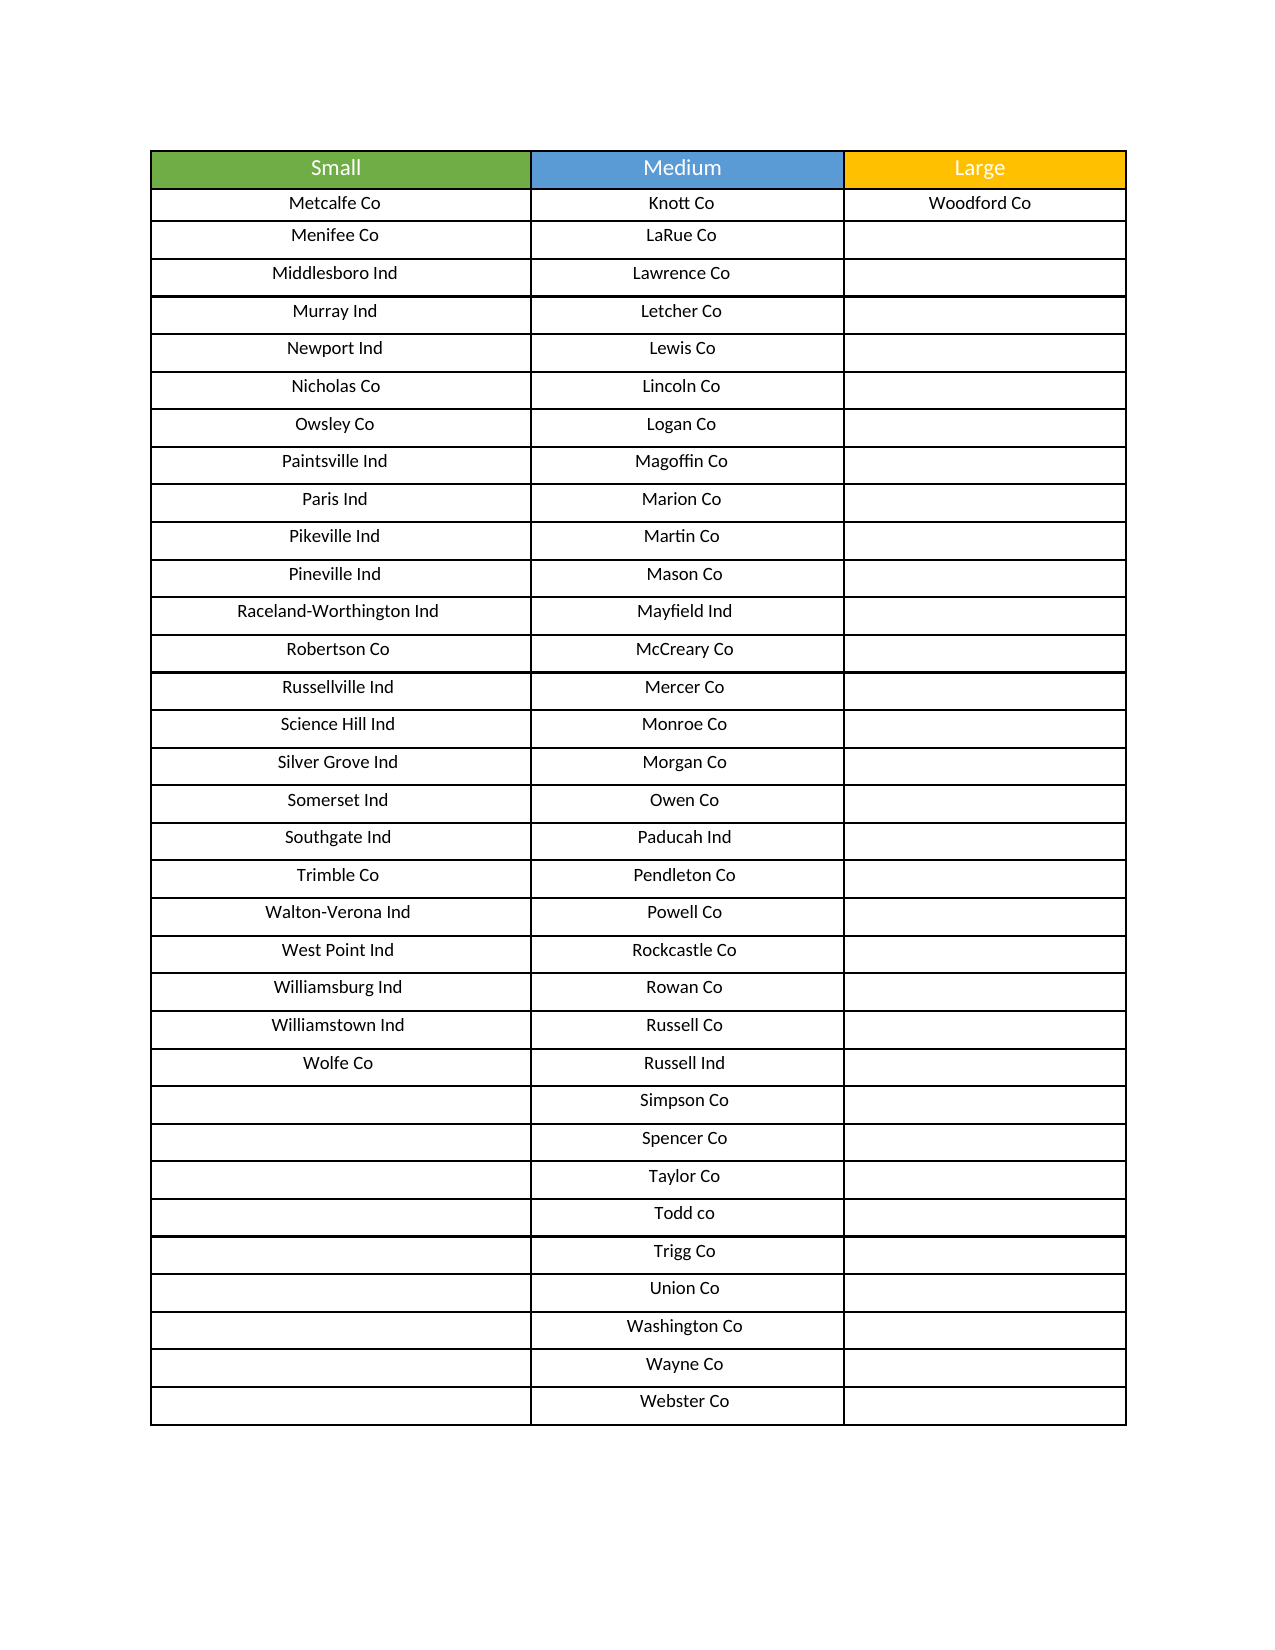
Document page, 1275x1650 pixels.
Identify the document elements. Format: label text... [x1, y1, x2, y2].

table_cell Pendleton Co [532, 861, 843, 897]
table_cell Knott Co [532, 190, 843, 220]
table_cell McCreary Co [532, 636, 843, 671]
table_cell Mercer Co [532, 674, 843, 709]
table_cell Owen Co [532, 786, 843, 822]
table_cell Powell Co [532, 899, 843, 934]
table_cell [152, 1275, 530, 1311]
table_cell Taylor Co [532, 1162, 843, 1198]
table_cell Murray Ind [152, 298, 530, 333]
table_cell [845, 335, 1125, 371]
table_cell Rockcastle Co [532, 937, 843, 972]
table_cell [845, 937, 1125, 972]
table_cell Wayne Co [532, 1350, 843, 1386]
table_cell Marion Co [532, 485, 843, 521]
table_cell [845, 260, 1125, 295]
table_cell [845, 298, 1125, 333]
table_cell [845, 1238, 1125, 1273]
table_cell Webster Co [532, 1388, 843, 1423]
table_header Medium [532, 152, 843, 188]
table_cell Letcher Co [532, 298, 843, 333]
table_cell Williamsburg Ind [152, 974, 530, 1010]
table_cell [845, 749, 1125, 784]
table_cell Walton-Verona Ind [152, 899, 530, 934]
table_cell Pineville Ind [152, 561, 530, 596]
table_cell Southgate Ind [152, 824, 530, 859]
table_cell [845, 786, 1125, 822]
table_cell Middlesboro Ind [152, 260, 530, 295]
table_cell [845, 1275, 1125, 1311]
table_cell Russell Co [532, 1012, 843, 1047]
table_cell Raceland-Worthington Ind [152, 598, 530, 634]
table_cell Williamstown Ind [152, 1012, 530, 1047]
table_cell Martin Co [532, 523, 843, 558]
table_cell [845, 974, 1125, 1010]
table_cell Morgan Co [532, 749, 843, 784]
table_cell [845, 373, 1125, 408]
table_cell [845, 448, 1125, 483]
table_cell [845, 410, 1125, 446]
table_cell [845, 1313, 1125, 1348]
table_cell Wolfe Co [152, 1050, 530, 1085]
table_cell Union Co [532, 1275, 843, 1311]
table_cell [845, 1388, 1125, 1423]
table_cell [845, 899, 1125, 934]
table_cell Simpson Co [532, 1087, 843, 1123]
table_cell [845, 1087, 1125, 1123]
table_cell Newport Ind [152, 335, 530, 371]
table_cell Somerset Ind [152, 786, 530, 822]
table_cell [152, 1200, 530, 1235]
table_cell [845, 711, 1125, 747]
table_cell Todd co [532, 1200, 843, 1235]
table_cell Lincoln Co [532, 373, 843, 408]
table_cell [845, 523, 1125, 558]
table_cell West Point Ind [152, 937, 530, 972]
table_cell [845, 1350, 1125, 1386]
table_header Large [845, 152, 1125, 188]
table_cell [845, 1050, 1125, 1085]
table_cell [845, 1012, 1125, 1047]
table_cell [845, 561, 1125, 596]
table_cell Owsley Co [152, 410, 530, 446]
table_cell Woodford Co [845, 190, 1125, 220]
table_cell Lawrence Co [532, 260, 843, 295]
table_cell Science Hill Ind [152, 711, 530, 747]
table_cell [845, 636, 1125, 671]
table_cell [845, 485, 1125, 521]
table_cell Silver Grove Ind [152, 749, 530, 784]
table_header Small [152, 152, 530, 188]
table_cell [152, 1313, 530, 1348]
table_cell [845, 861, 1125, 897]
table_cell Russellville Ind [152, 674, 530, 709]
table_cell LaRue Co [532, 222, 843, 258]
table_cell [152, 1087, 530, 1123]
table_cell [845, 222, 1125, 258]
table_cell [845, 824, 1125, 859]
table_cell [845, 1125, 1125, 1160]
table_cell Washington Co [532, 1313, 843, 1348]
table_cell [845, 674, 1125, 709]
table_cell Nicholas Co [152, 373, 530, 408]
table_cell Paducah Ind [532, 824, 843, 859]
table_cell Pikeville Ind [152, 523, 530, 558]
table_cell Paintsville Ind [152, 448, 530, 483]
table_cell Spencer Co [532, 1125, 843, 1160]
table_cell Trimble Co [152, 861, 530, 897]
table_cell Magoffin Co [532, 448, 843, 483]
table_cell [152, 1350, 530, 1386]
table_cell [845, 1200, 1125, 1235]
table_cell [152, 1388, 530, 1423]
table_cell Menifee Co [152, 222, 530, 258]
table_cell [845, 598, 1125, 634]
table_cell Lewis Co [532, 335, 843, 371]
table_cell [152, 1162, 530, 1198]
table_cell Mason Co [532, 561, 843, 596]
table_cell Trigg Co [532, 1238, 843, 1273]
table_cell [152, 1238, 530, 1273]
table_cell Russell Ind [532, 1050, 843, 1085]
table_cell Rowan Co [532, 974, 843, 1010]
table_cell Logan Co [532, 410, 843, 446]
table_cell [152, 1125, 530, 1160]
table_cell [845, 1162, 1125, 1198]
table_cell Metcalfe Co [152, 190, 530, 220]
table_cell Monroe Co [532, 711, 843, 747]
table_cell Paris Ind [152, 485, 530, 521]
table_cell Robertson Co [152, 636, 530, 671]
table_cell Mayfield Ind [532, 598, 843, 634]
